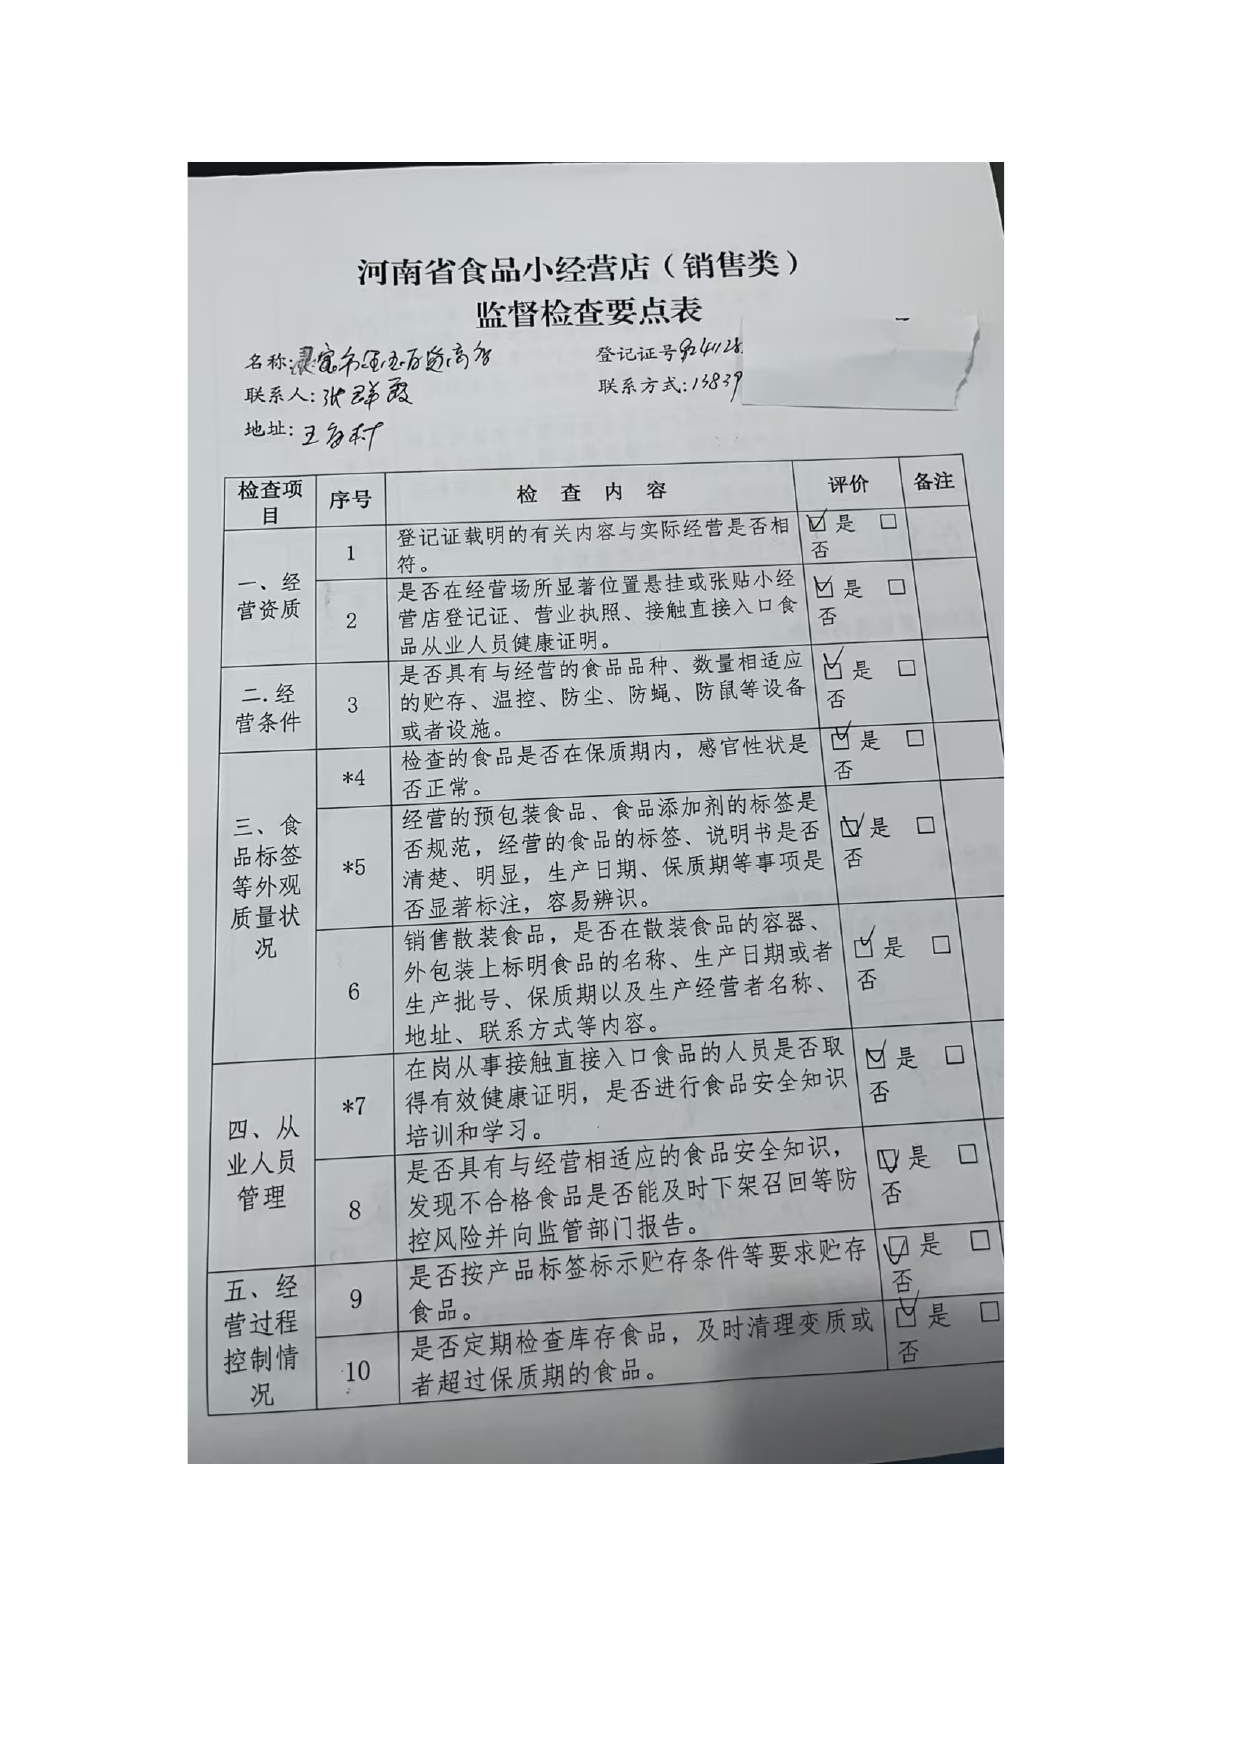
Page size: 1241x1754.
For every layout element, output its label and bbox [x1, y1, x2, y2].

picture [187, 162, 1005, 1464]
